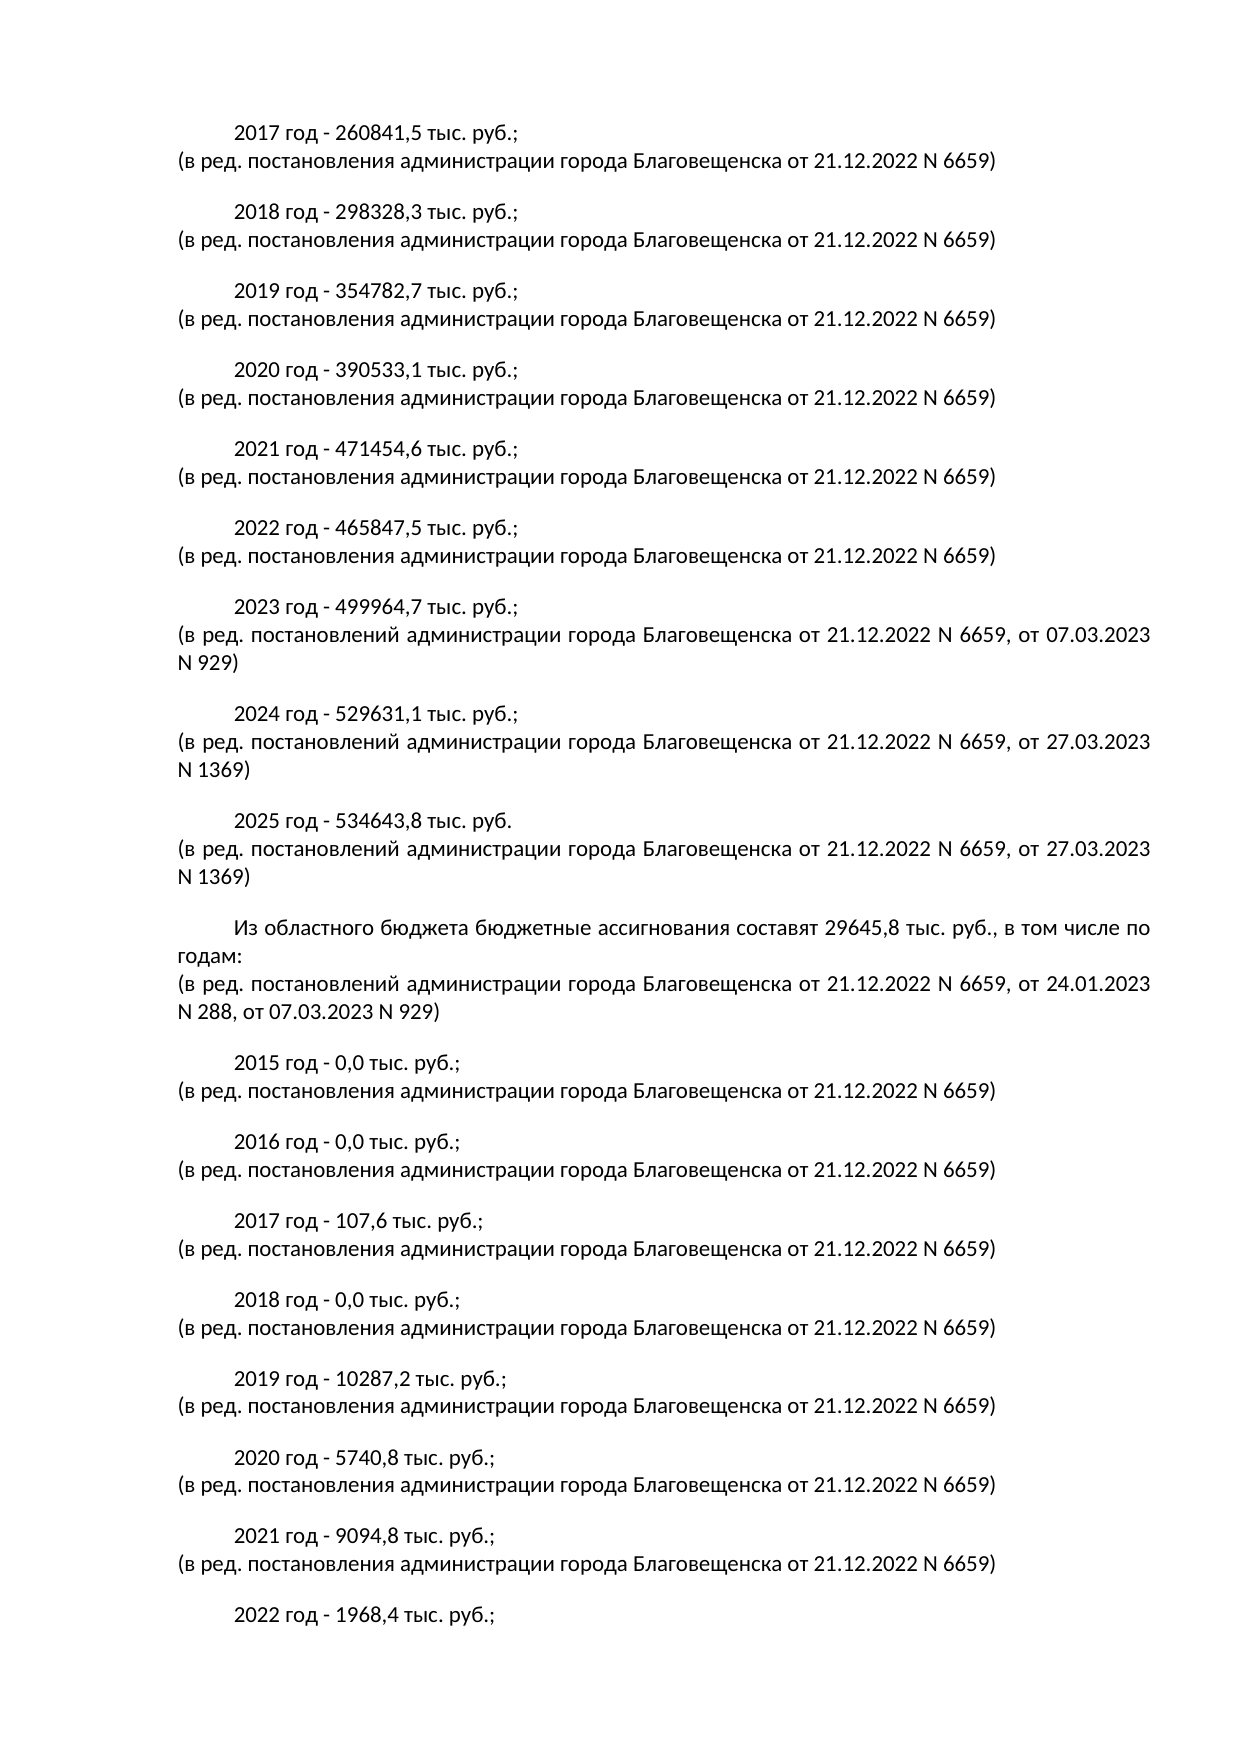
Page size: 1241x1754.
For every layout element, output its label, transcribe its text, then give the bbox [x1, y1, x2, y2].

text 2019 год - 354782,7 тыс. руб.; [177, 276, 1152, 304]
text 2025 год - 534643,8 тыс. руб. [177, 806, 1152, 834]
text 2021 год - 471454,6 тыс. руб.; [177, 434, 1152, 462]
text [177, 225, 1152, 253]
text 2022 год - 465847,5 тыс. руб.; [177, 513, 1152, 541]
text 2024 год - 529631,1 тыс. руб.; [177, 699, 1152, 727]
text (в ред. постановлений администрации города Благовещенска от 21.12.2022 N 6659, от 07.03.2023 N 929) [177, 620, 1152, 676]
text 2021 год - 9094,8 тыс. руб.; [177, 1522, 1152, 1549]
text (в ред. постановления администрации города Благовещенска от 21.12.2022 N 6659) [177, 1313, 1152, 1341]
text (в ред. постановления администрации города Благовещенска от 21.12.2022 N 6659) [177, 304, 1152, 332]
text (в ред. постановлений администрации города Благовещенска от 21.12.2022 N 6659, от 27.03.2023 N 1369) [177, 834, 1152, 890]
text 2020 год - 390533,1 тыс. руб.; [177, 355, 1152, 383]
text (в ред. постановлений администрации города Благовещенска от 21.12.2022 N 6659, от 27.03.2023 N 1369) [177, 727, 1152, 783]
text 2020 год - 5740,8 тыс. руб.; [177, 1443, 1152, 1471]
text 2017 год - 260841,5 тыс. руб.; [177, 118, 1152, 146]
text 2019 год - 10287,2 тыс. руб.; [177, 1364, 1152, 1392]
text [177, 146, 1152, 174]
text 2023 год - 499964,7 тыс. руб.; [177, 592, 1152, 620]
text 2018 год - 298328,3 тыс. руб.; [177, 197, 1152, 225]
text (в ред. постановления администрации города Благовещенска от 21.12.2022 N 6659) [177, 1392, 1152, 1420]
text Из областного бюджета бюджетные ассигнования составят 29645,8 тыс. руб., в том числе по годам: [177, 913, 1152, 969]
text (в ред. постановления администрации города Благовещенска от 21.12.2022 N 6659) [177, 1155, 1152, 1183]
text 2018 год - 0,0 тыс. руб.; [177, 1285, 1152, 1313]
text 2016 год - 0,0 тыс. руб.; [177, 1127, 1152, 1155]
text (в ред. постановления администрации города Благовещенска от 21.12.2022 N 6659) [177, 462, 1152, 490]
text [177, 1549, 1152, 1578]
text 2017 год - 107,6 тыс. руб.; [177, 1206, 1152, 1234]
text 2022 год - 1968,4 тыс. руб.; [177, 1601, 1152, 1628]
text (в ред. постановления администрации города Благовещенска от 21.12.2022 N 6659) [177, 383, 1152, 411]
text (в ред. постановления администрации города Благовещенска от 21.12.2022 N 6659) [177, 541, 1152, 569]
text (в ред. постановлений администрации города Благовещенска от 21.12.2022 N 6659, от 24.01.2023 N 288, от 07.03.2023 N 929) [177, 969, 1152, 1025]
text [177, 1471, 1152, 1499]
text 2015 год - 0,0 тыс. руб.; [177, 1048, 1152, 1076]
text (в ред. постановления администрации города Благовещенска от 21.12.2022 N 6659) [177, 1234, 1152, 1262]
text (в ред. постановления администрации города Благовещенска от 21.12.2022 N 6659) [177, 1076, 1152, 1104]
